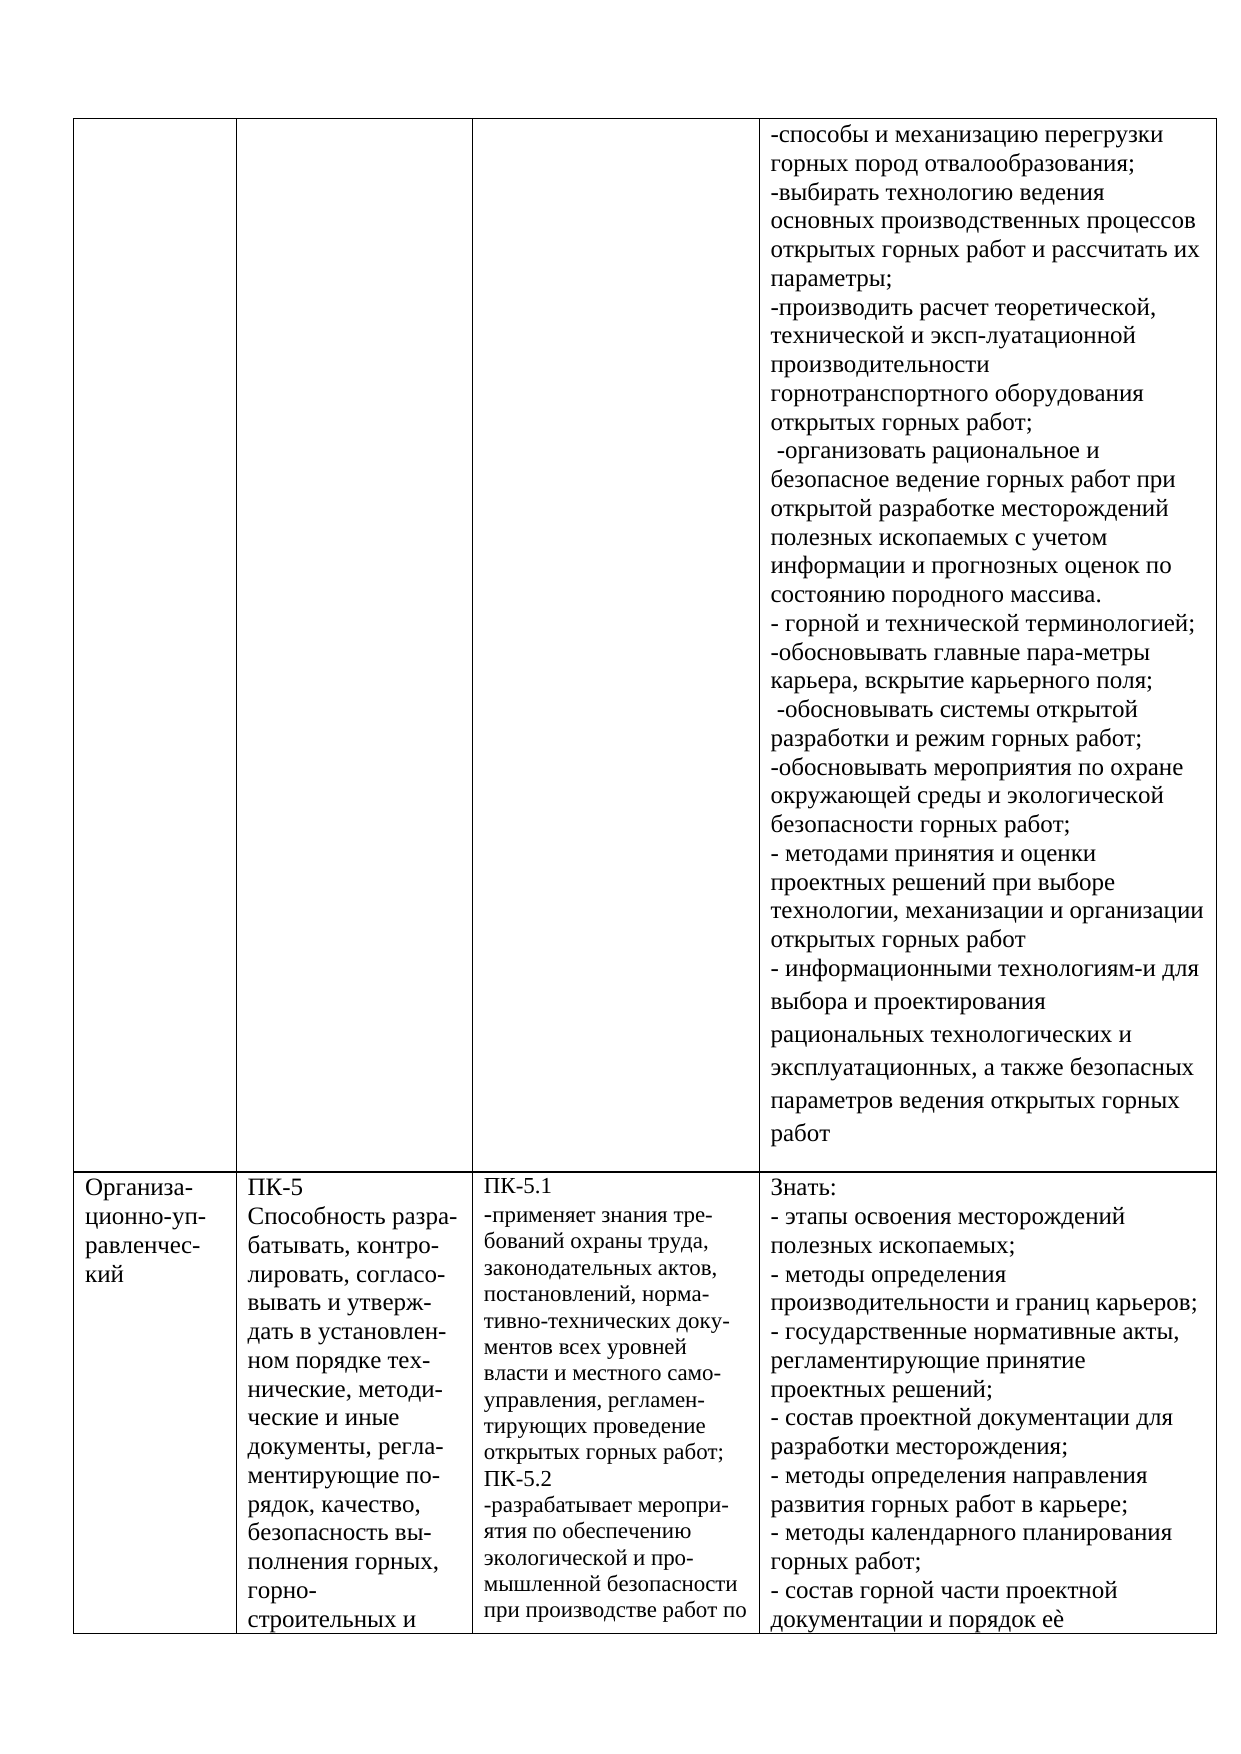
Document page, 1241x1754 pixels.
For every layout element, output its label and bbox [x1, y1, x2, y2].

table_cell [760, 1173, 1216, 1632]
table_cell [760, 119, 1216, 1171]
table_cell [74, 1173, 236, 1632]
table_cell [473, 1173, 759, 1632]
table_cell [237, 1173, 472, 1632]
table_cell [473, 119, 759, 1171]
table_cell [237, 119, 472, 1171]
table_cell [74, 119, 236, 1171]
